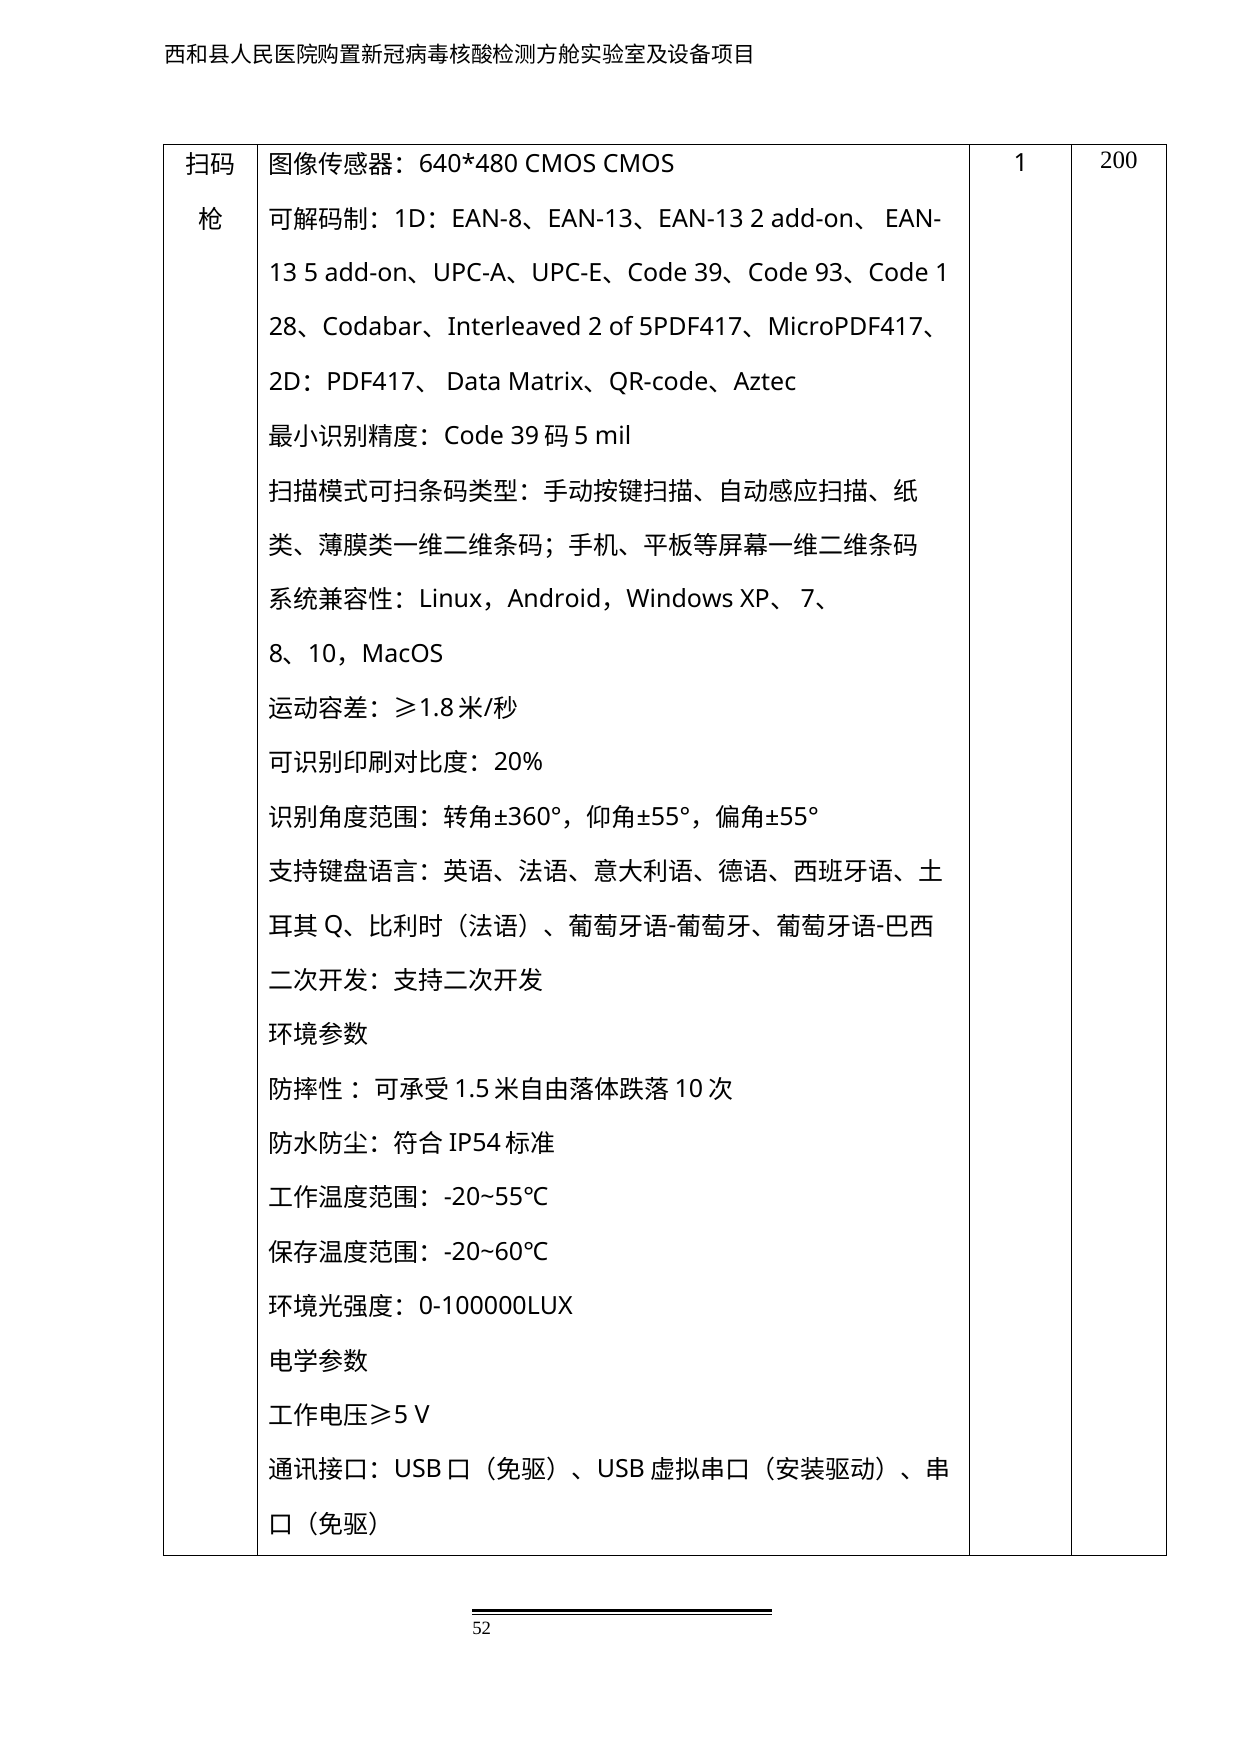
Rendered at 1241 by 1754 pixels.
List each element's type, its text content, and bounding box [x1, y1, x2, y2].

table_cell 1 [970, 145, 1071, 1555]
table_cell 200 [1072, 145, 1166, 1555]
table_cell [258, 145, 969, 1555]
table_cell 扫码枪 [164, 145, 257, 1555]
